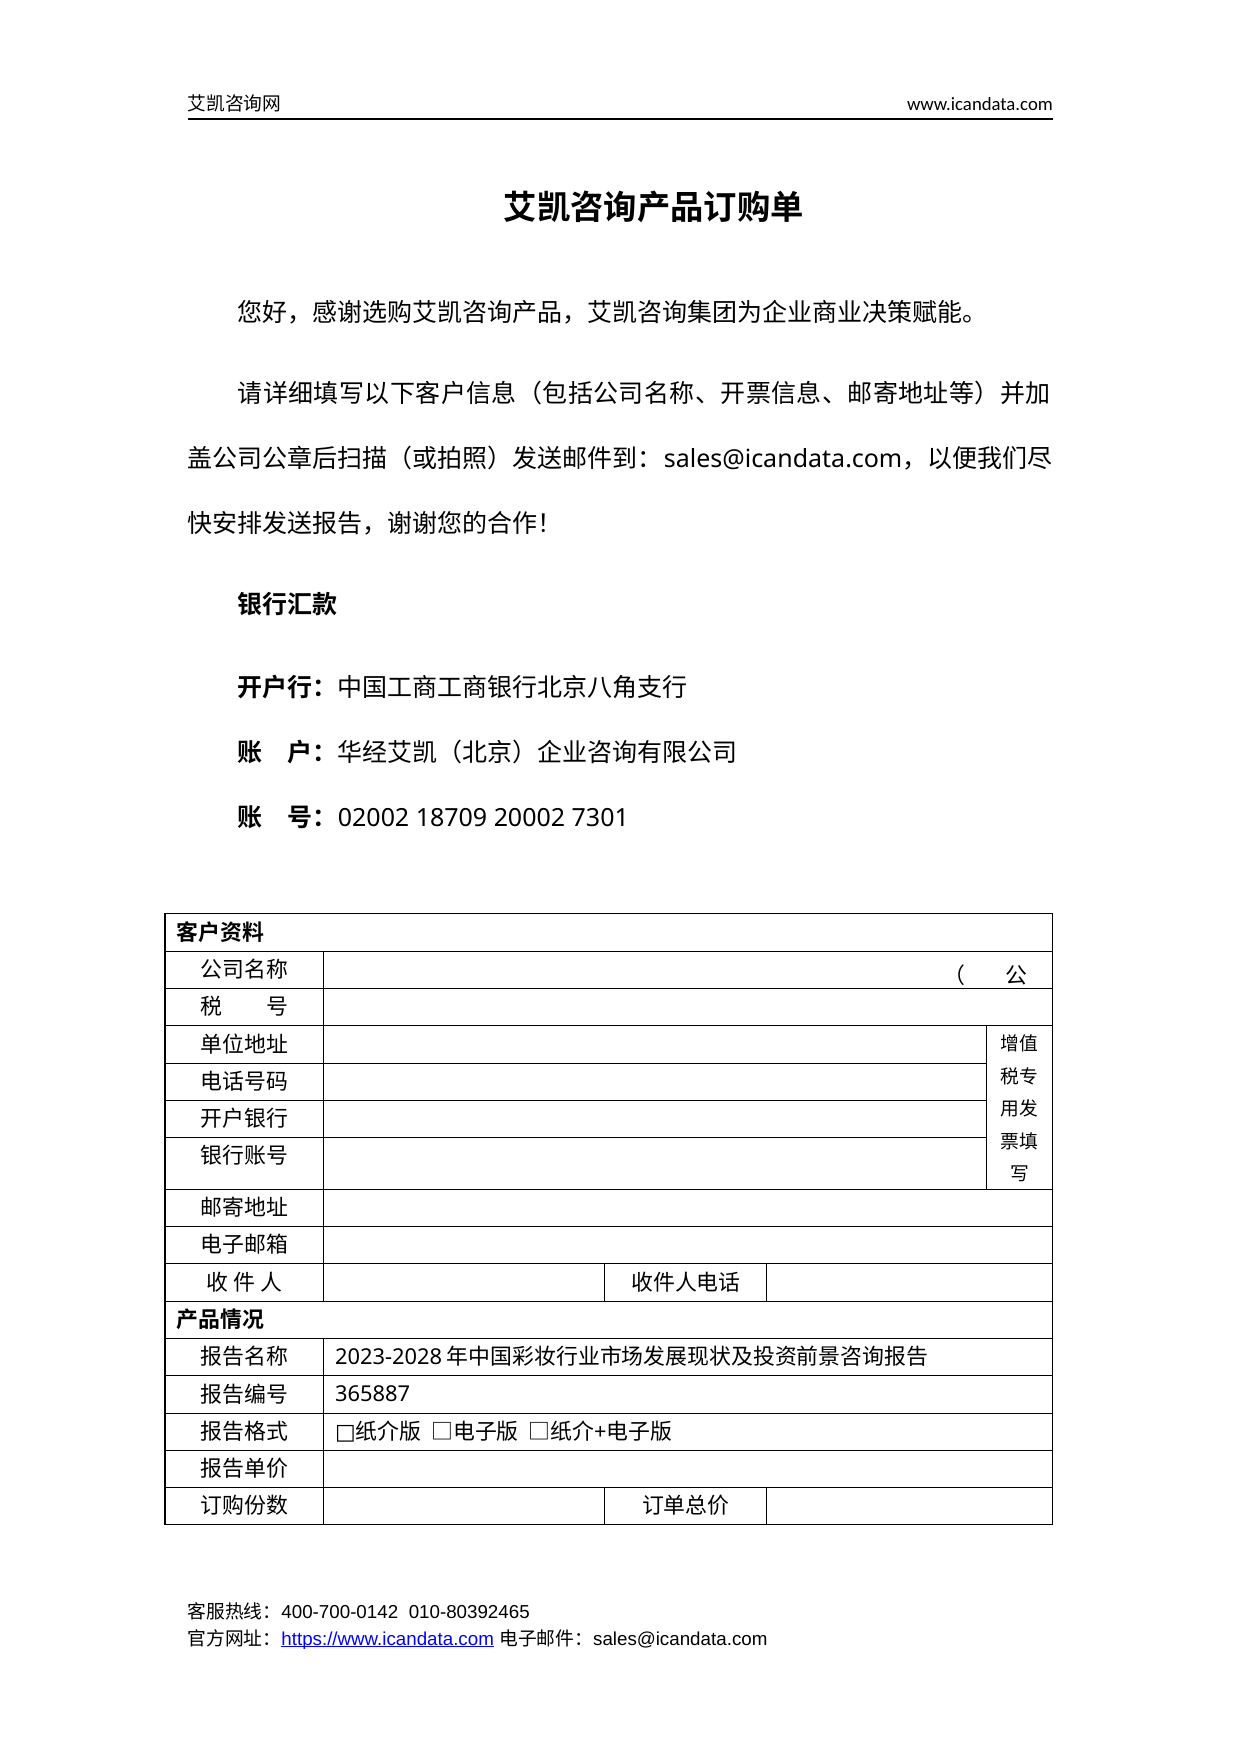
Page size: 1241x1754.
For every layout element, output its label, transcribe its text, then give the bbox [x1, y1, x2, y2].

table_cell [324, 1451, 1052, 1487]
table_cell 收件人电话 [605, 1264, 766, 1301]
table_header 客户资料 [166, 914, 1052, 951]
table_cell 报告单价 [166, 1451, 323, 1487]
table_cell 电子邮箱 [166, 1227, 323, 1263]
table_cell [324, 1190, 1052, 1226]
table_cell 电话号码 [166, 1064, 323, 1100]
text 开户行：中国工商工商银行北京八角支行 [187, 653, 1053, 718]
table_cell 增值税专用发票填写 [987, 1026, 1052, 1189]
table_cell 报告编号 [166, 1376, 323, 1412]
text 账 号：02002 18709 20002 7301 [187, 783, 1053, 848]
table_cell 2023-2028年中国彩妆行业市场发展现状及投资前景咨询报告 [324, 1339, 1052, 1375]
table_cell 邮寄地址 [166, 1190, 323, 1226]
table_cell 订购份数 [166, 1488, 323, 1524]
table_cell [767, 1488, 1052, 1524]
table_cell 收 件 人 [166, 1264, 323, 1301]
text 艾凯咨询产品订购单 [187, 172, 1053, 237]
table_cell 报告格式 [166, 1414, 323, 1450]
table_cell [324, 1488, 604, 1524]
table_cell [324, 1064, 986, 1100]
table_cell [324, 1264, 604, 1301]
table_cell [324, 1138, 986, 1189]
table_cell [324, 1101, 986, 1137]
table_cell [767, 1264, 1052, 1301]
table_cell 产品情况 [166, 1302, 1052, 1338]
table_cell [324, 989, 1052, 1025]
table_cell [324, 952, 1052, 988]
table_cell 银行账号 [166, 1138, 323, 1189]
table_cell 订单总价 [605, 1488, 766, 1524]
table_cell 单位地址 [166, 1026, 323, 1062]
text 银行汇款 [187, 570, 1053, 635]
table_cell [324, 1227, 1052, 1263]
table_cell 税 号 [166, 989, 323, 1025]
text 您好，感谢选购艾凯咨询产品，艾凯咨询集团为企业商业决策赋能。 [187, 278, 1053, 343]
text 请详细填写以下客户信息（包括公司名称、开票信息、邮寄地址等）并加盖公司公章后扫描（或拍照）发送邮件到：sales@icandata.com，以便我们尽快安排发送报告，谢谢您的合作！ [187, 359, 1053, 554]
table_cell □纸介版 □电子版 □纸介+电子版 [324, 1414, 1052, 1450]
table_cell [324, 1026, 986, 1062]
table_cell 公司名称 [166, 952, 323, 988]
table_cell 开户银行 [166, 1101, 323, 1137]
table_cell 365887 [324, 1376, 1052, 1412]
table_cell 报告名称 [166, 1339, 323, 1375]
text 账 户：华经艾凯（北京）企业咨询有限公司 [187, 718, 1053, 783]
